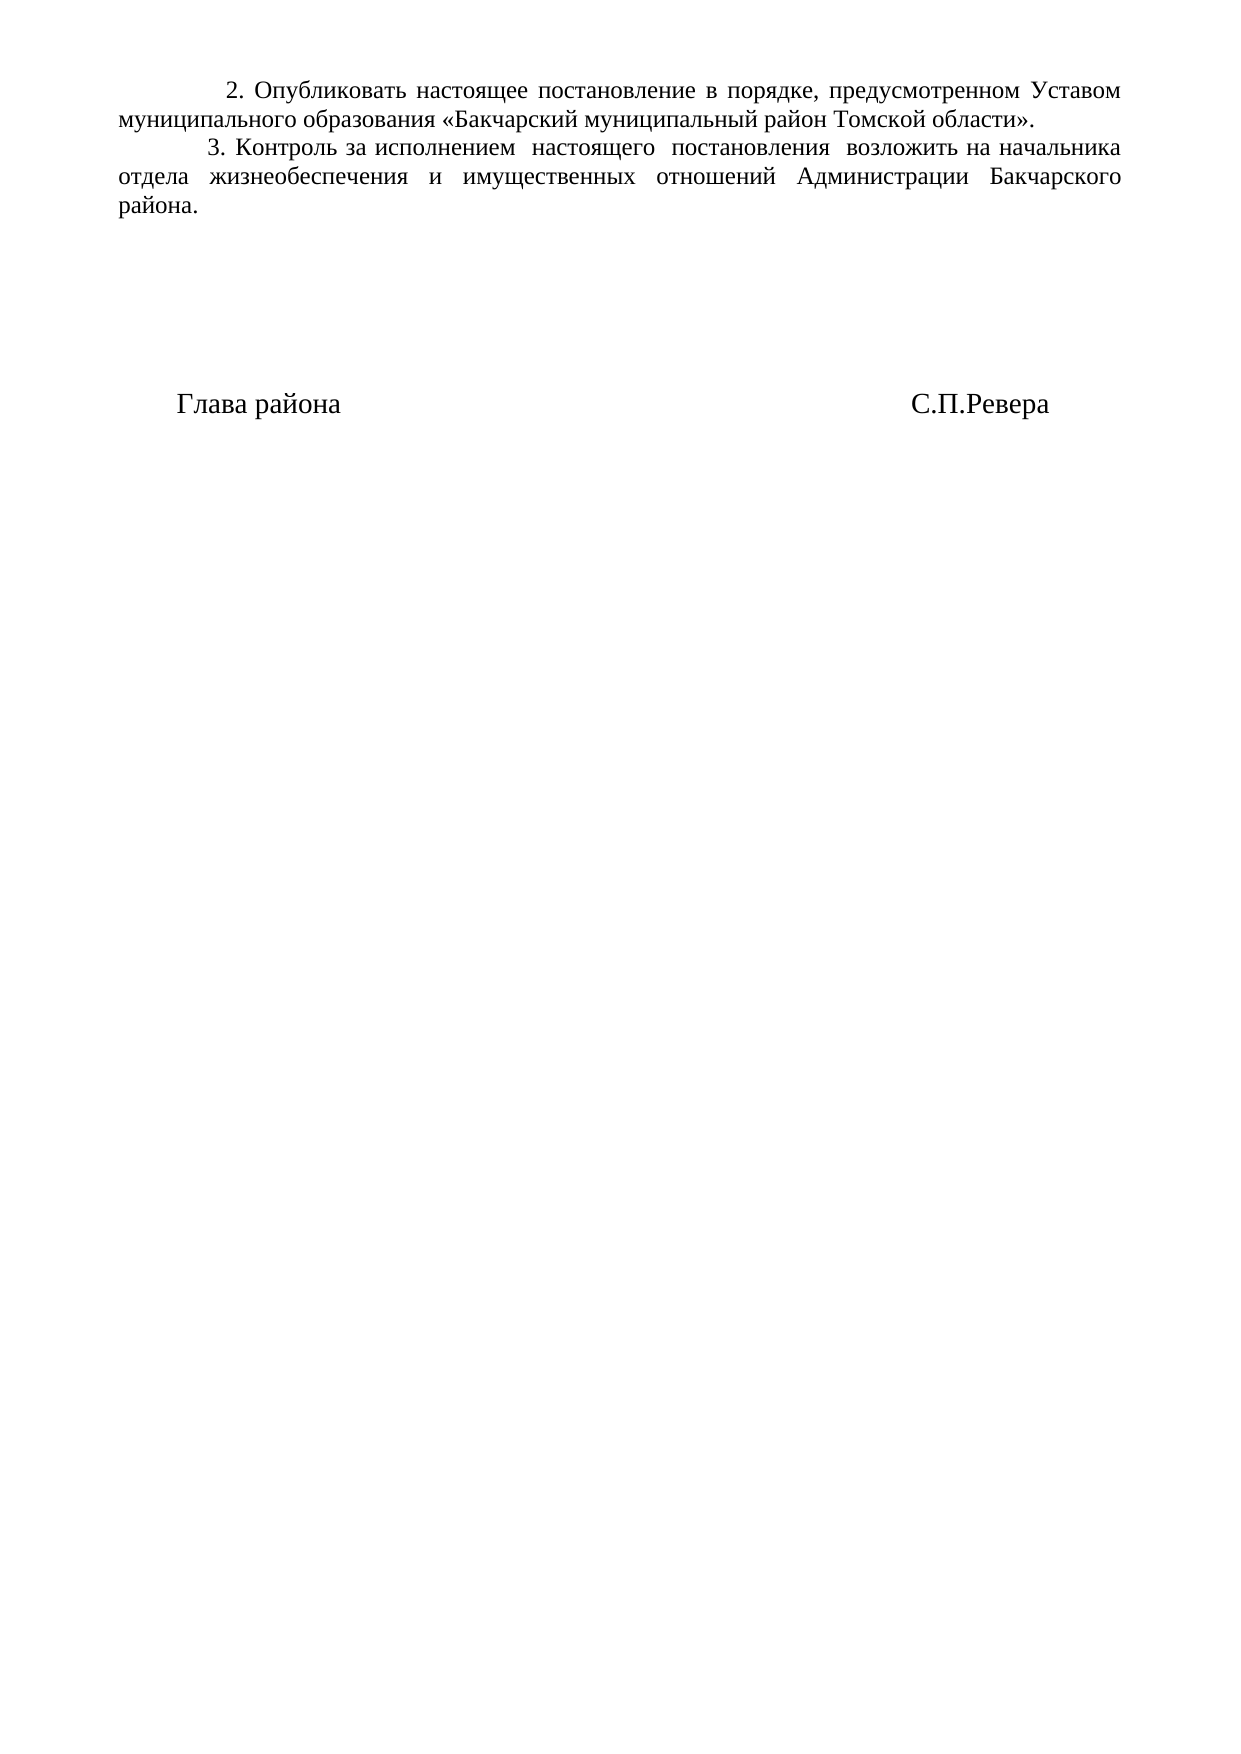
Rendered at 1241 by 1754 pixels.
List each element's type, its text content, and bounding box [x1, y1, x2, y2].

table_header Глава района [107, 386, 812, 420]
table_header С.П.Ревера [812, 386, 1133, 420]
text 2. Опубликовать настоящее постановление в порядке, предусмотренном Уставом муниципального образования «Бакчарский муниципальный район Томской области». [118, 75, 1122, 132]
text 3. Контроль за исполнением настоящего постановления возложить на начальника отдела жизнеобеспечения и имущественных отношений Администрации Бакчарского района. [118, 132, 1122, 219]
